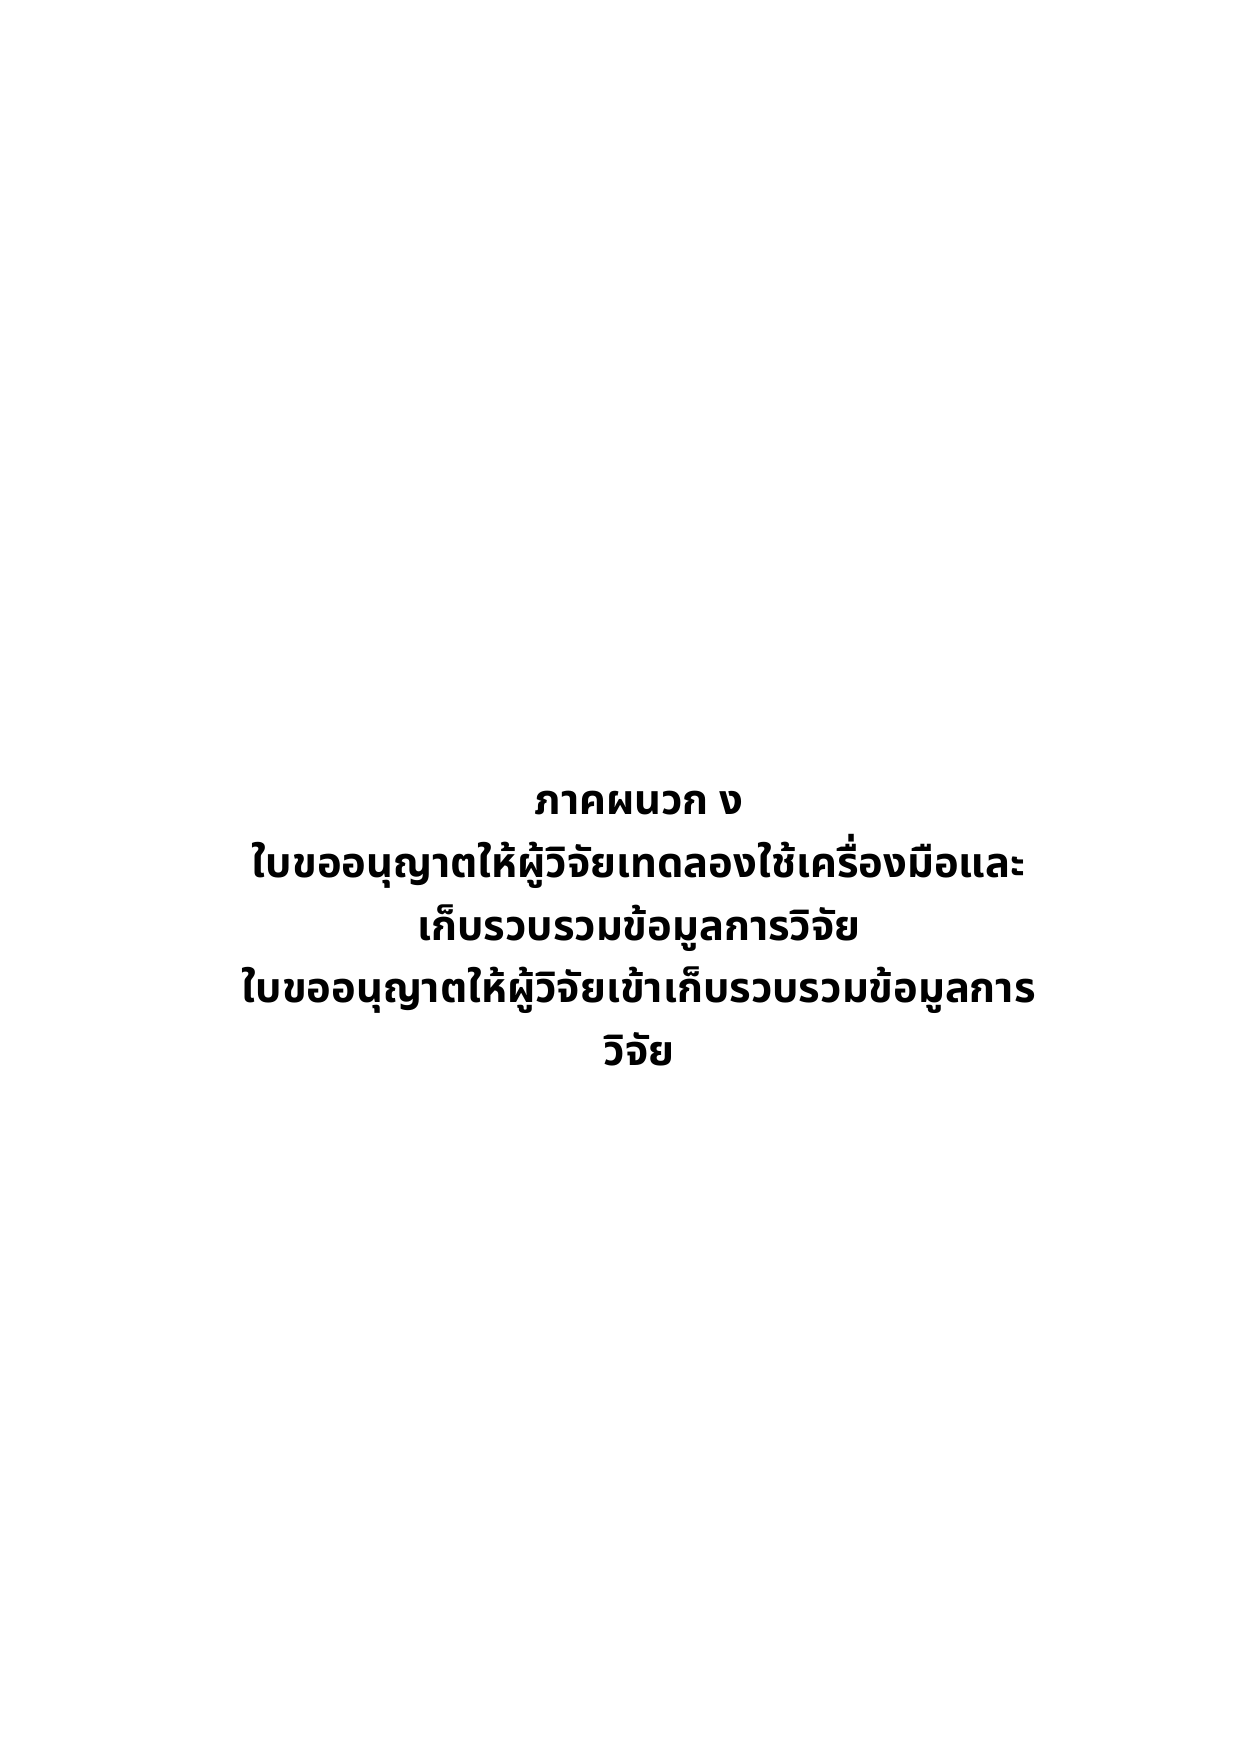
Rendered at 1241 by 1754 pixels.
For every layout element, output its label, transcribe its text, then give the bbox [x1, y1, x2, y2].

text ใบขออนุญาตให้ผู้วิจัยเข้าเก็บรวบรวมข้อมูลการวิจัย [225, 959, 1053, 1084]
text ใบขออนุญาตให้ผู้วิจัยเทดลองใช้เครื่องมือและเก็บรวบรวมข้อมูลการวิจัย [225, 833, 1053, 959]
text ภาคผนวก ง [225, 770, 1053, 833]
